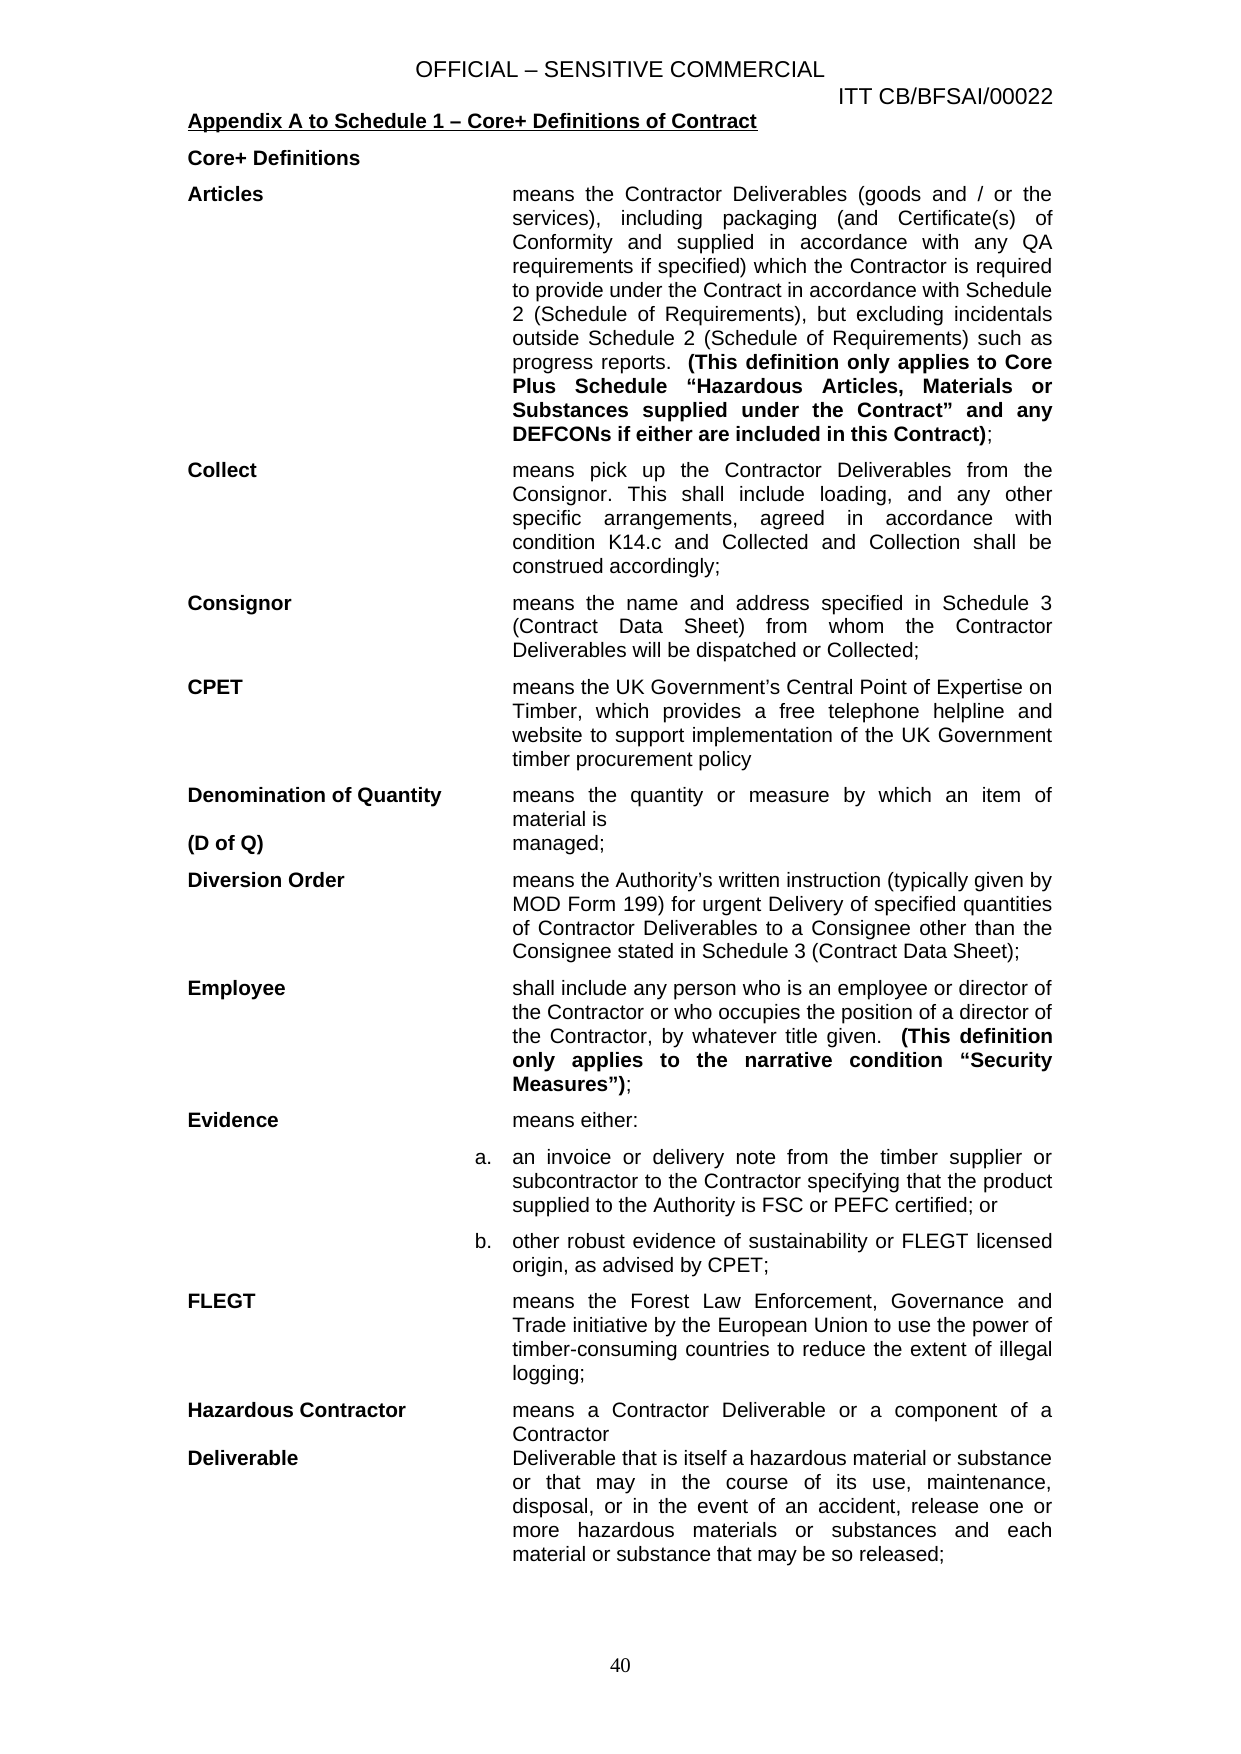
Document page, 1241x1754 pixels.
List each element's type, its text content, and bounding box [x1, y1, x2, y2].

text Denomination of Quantity means the quantity or measure by which an item of material is [187, 783, 1053, 831]
text Evidence means either: [187, 1108, 1053, 1132]
text Articles means the Contractor Deliverables (goods and / or the services), including packaging (and Certificate(s) of Conformity and supplied in accordance with any QA requirements if specified) which the Contractor is required to provide under the Contract in accordance with Schedule 2 (Schedule of Requirements), but excluding incidentals outside Schedule 2 (Schedule of Requirements) such as progress reports. (This definition only applies to Core Plus Schedule “Hazardous Articles, Materials or Substances supplied under the Contract” and any DEFCONs if either are included in this Contract); [187, 182, 1053, 446]
text (D of Q) managed; [187, 831, 1053, 855]
text Consignor means the name and address specified in Schedule 3 (Contract Data Sheet) from whom the Contractor Deliverables will be dispatched or Collected; [187, 590, 1053, 662]
text Collect means pick up the Contractor Deliverables from the Consignor. This shall include loading, and any other specific arrangements, agreed in accordance with condition K14.c and Collected and Collection shall be construed accordingly; [187, 458, 1053, 578]
list other robust evidence of sustainability or FLEGT licensed origin, as advised by CPET; [474, 1229, 1053, 1277]
text Deliverable Deliverable that is itself a hazardous material or substance or that may in the course of its use, maintenance, disposal, or in the event of an accident, release one or more hazardous materials or substances and each material or substance that may be so released; [187, 1446, 1053, 1565]
text Hazardous Contractor means a Contractor Deliverable or a component of a Contractor [187, 1398, 1053, 1446]
text FLEGT means the Forest Law Enforcement, Governance and Trade initiative by the European Union to use the power of timber-consuming countries to reduce the extent of illegal logging; [187, 1289, 1053, 1385]
text Employee shall include any person who is an employee or director of the Contractor or who occupies the position of a director of the Contractor, by whatever title given. (This definition only applies to the narrative condition “Security Measures”); [187, 976, 1053, 1096]
text Diversion Order means the Authority’s written instruction (typically given by MOD Form 199) for urgent Delivery of specified quantities of Contractor Deliverables to a Consignee other than the Consignee stated in Schedule 3 (Contract Data Sheet); [187, 867, 1053, 963]
list an invoice or delivery note from the timber supplier or subcontractor to the Contractor specifying that the product supplied to the Authority is FSC or PEFC certified; or [474, 1144, 1053, 1216]
text Appendix A to Schedule 1 – Core+ Definitions of Contract [187, 109, 1053, 133]
text CPET means the UK Government’s Central Point of Expertise on Timber, which provides a free telephone helpline and website to support implementation of the UK Government timber procurement policy [187, 675, 1053, 771]
text Core+ Definitions [187, 146, 1053, 169]
